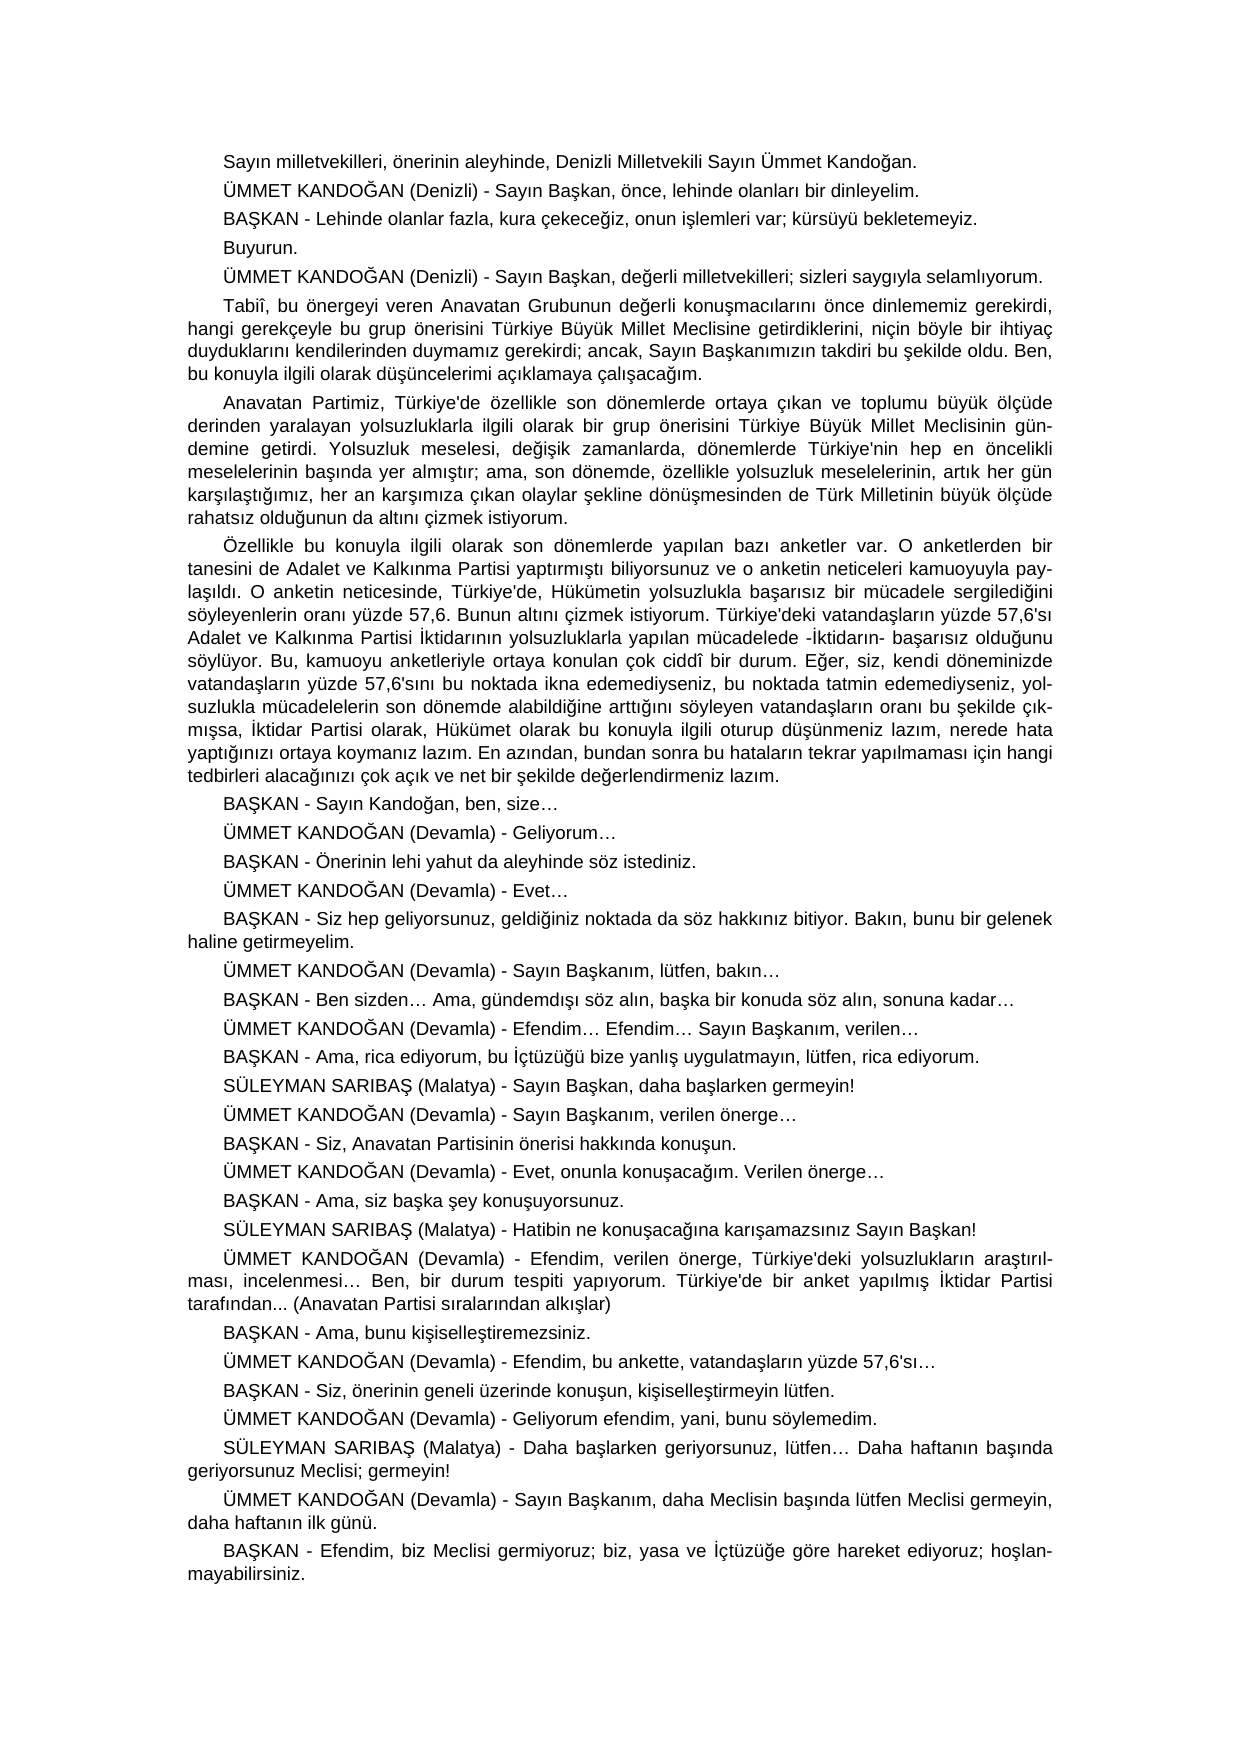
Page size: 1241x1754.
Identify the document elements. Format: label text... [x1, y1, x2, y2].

text Buyurun. [187, 236, 1053, 259]
text ÜMMET KANDOĞAN (Devamla) - Geliyorum… [187, 821, 1053, 844]
text ÜMMET KANDOĞAN (Devamla) - Sayın Başkanım, lütfen, bakın… [187, 959, 1053, 982]
text ÜMMET KANDOĞAN (Devamla) - Evet… [187, 879, 1053, 902]
text Anavatan Partimiz, Türkiye'de özellikle son dönemlerde ortaya çıkan ve toplumu büyük ölçüde derinden yaralayan yolsuzluklarla ilgili olarak bir grup önerisini Türkiye Büyük Millet Meclisinin gündemine getirdi. Yolsuzluk meselesi, değişik zamanlarda, dönemlerde Türkiye'nin hep en öncelikli meselelerinin başında yer almıştır; ama, son dönemde, özellikle yolsuzluk meselelerinin, artık her gün karşılaştığımız, her an karşımıza çıkan olaylar şekline dönüşmesinden de Türk Milletinin büyük ölçüde rahatsız olduğunun da altını çizmek istiyorum. [187, 391, 1053, 529]
text SÜLEYMAN SARIBAŞ (Malatya) - Hatibin ne konuşacağına karışamazsınız Sayın Başkan! [187, 1218, 1053, 1241]
text BAŞKAN - Önerinin lehi yahut da aleyhinde söz istediniz. [187, 850, 1053, 873]
text Özellikle bu konuyla ilgili olarak son dönemlerde yapılan bazı anketler var. O anketlerden bir tanesini de Adalet ve Kalkınma Partisi yaptırmıştı biliyorsunuz ve o anketin neticeleri kamuoyuyla paylaşıldı. O anketin neticesinde, Türkiye'de, Hükümetin yolsuzlukla başarısız bir mücadele sergilediğini söyleyenlerin oranı yüzde 57,6. Bunun altını çizmek istiyorum. Türkiye'deki vatandaşların yüzde 57,6'sı Adalet ve Kalkınma Partisi İktidarının yolsuzluklarla yapılan mücadelede -İktidarın- başarısız olduğunu söylüyor. Bu, kamuoyu anketleriyle ortaya konulan çok ciddî bir durum. Eğer, siz, kendi döneminizde vatandaşların yüzde 57,6'sını bu noktada ikna edemediyseniz, bu noktada tatmin edemediyseniz, yolsuzlukla mücadelelerin son dönemde alabildiğine arttığını söyleyen vatandaşların oranı bu şekilde çıkmışsa, İktidar Partisi olarak, Hükümet olarak bu konuyla ilgili oturup düşünmeniz lazım, nerede hata yaptığınızı ortaya koymanız lazım. En azından, bundan sonra bu hataların tekrar yapılmaması için hangi tedbirleri alacağınızı çok açık ve net bir şekilde değerlendirmeniz lazım. [187, 534, 1053, 787]
text BAŞKAN - Sayın Kandoğan, ben, size… [187, 792, 1053, 815]
text SÜLEYMAN SARIBAŞ (Malatya) - Daha başlarken geriyorsunuz, lütfen… Daha haftanın başında geriyorsunuz Meclisi; germeyin! [187, 1436, 1053, 1482]
text BAŞKAN - Efendim, biz Meclisi germiyoruz; biz, yasa ve İçtüzüğe göre hareket ediyoruz; hoşlanmayabilirsiniz. [187, 1539, 1053, 1585]
text ÜMMET KANDOĞAN (Denizli) - Sayın Başkan, önce, lehinde olanları bir dinleyelim. [187, 179, 1053, 202]
text BAŞKAN - Siz, Anavatan Partisinin önerisi hakkında konuşun. [187, 1132, 1053, 1154]
text BAŞKAN - Ama, bunu kişiselleştiremezsiniz. [187, 1321, 1053, 1344]
text Tabiî, bu önergeyi veren Anavatan Grubunun değerli konuşmacılarını önce dinlememiz gerekirdi, hangi gerekçeyle bu grup önerisini Türkiye Büyük Millet Meclisine getirdiklerini, niçin böyle bir ihtiyaç duyduklarını kendilerinden duymamız gerekirdi; ancak, Sayın Başkanımızın takdiri bu şekilde oldu. Ben, bu konuyla ilgili olarak düşüncelerimi açıklamaya çalışacağım. [187, 294, 1053, 385]
text SÜLEYMAN SARIBAŞ (Malatya) - Sayın Başkan, daha başlarken germeyin! [187, 1074, 1053, 1097]
text ÜMMET KANDOĞAN (Devamla) - Efendim, verilen önerge, Türkiye'deki yolsuzlukların araştırılması, incelenmesi… Ben, bir durum tespiti yapıyorum. Türkiye'de bir anket yapılmış İktidar Partisi tarafından... (Anavatan Partisi sıralarından alkışlar) [187, 1247, 1053, 1315]
text ÜMMET KANDOĞAN (Denizli) - Sayın Başkan, değerli milletvekilleri; sizleri saygıyla selamlıyorum. [187, 265, 1053, 288]
text Sayın milletvekilleri, önerinin aleyhinde, Denizli Milletvekili Sayın Ümmet Kandoğan. [187, 150, 1053, 173]
text BAŞKAN - Siz hep geliyorsunuz, geldiğiniz noktada da söz hakkınız bitiyor. Bakın, bunu bir gelenek haline getirmeyelim. [187, 907, 1053, 953]
text BAŞKAN - Ben sizden… Ama, gündemdışı söz alın, başka bir konuda söz alın, sonuna kadar… [187, 988, 1053, 1011]
text ÜMMET KANDOĞAN (Devamla) - Evet, onunla konuşacağım. Verilen önerge… [187, 1160, 1053, 1183]
text ÜMMET KANDOĞAN (Devamla) - Sayın Başkanım, verilen önerge… [187, 1103, 1053, 1126]
text ÜMMET KANDOĞAN (Devamla) - Geliyorum efendim, yani, bunu söylemedim. [187, 1407, 1053, 1430]
text ÜMMET KANDOĞAN (Devamla) - Efendim… Efendim… Sayın Başkanım, verilen… [187, 1017, 1053, 1039]
text BAŞKAN - Siz, önerinin geneli üzerinde konuşun, kişiselleştirmeyin lütfen. [187, 1379, 1053, 1402]
text ÜMMET KANDOĞAN (Devamla) - Sayın Başkanım, daha Meclisin başında lütfen Meclisi germeyin, daha haftanın ilk günü. [187, 1488, 1053, 1534]
text BAŞKAN - Lehinde olanlar fazla, kura çekeceğiz, onun işlemleri var; kürsüyü bekletemeyiz. [187, 207, 1053, 230]
text BAŞKAN - Ama, siz başka şey konuşuyorsunuz. [187, 1189, 1053, 1212]
text ÜMMET KANDOĞAN (Devamla) - Efendim, bu ankette, vatandaşların yüzde 57,6'sı… [187, 1350, 1053, 1373]
text BAŞKAN - Ama, rica ediyorum, bu İçtüzüğü bize yanlış uygulatmayın, lütfen, rica ediyorum. [187, 1045, 1053, 1068]
